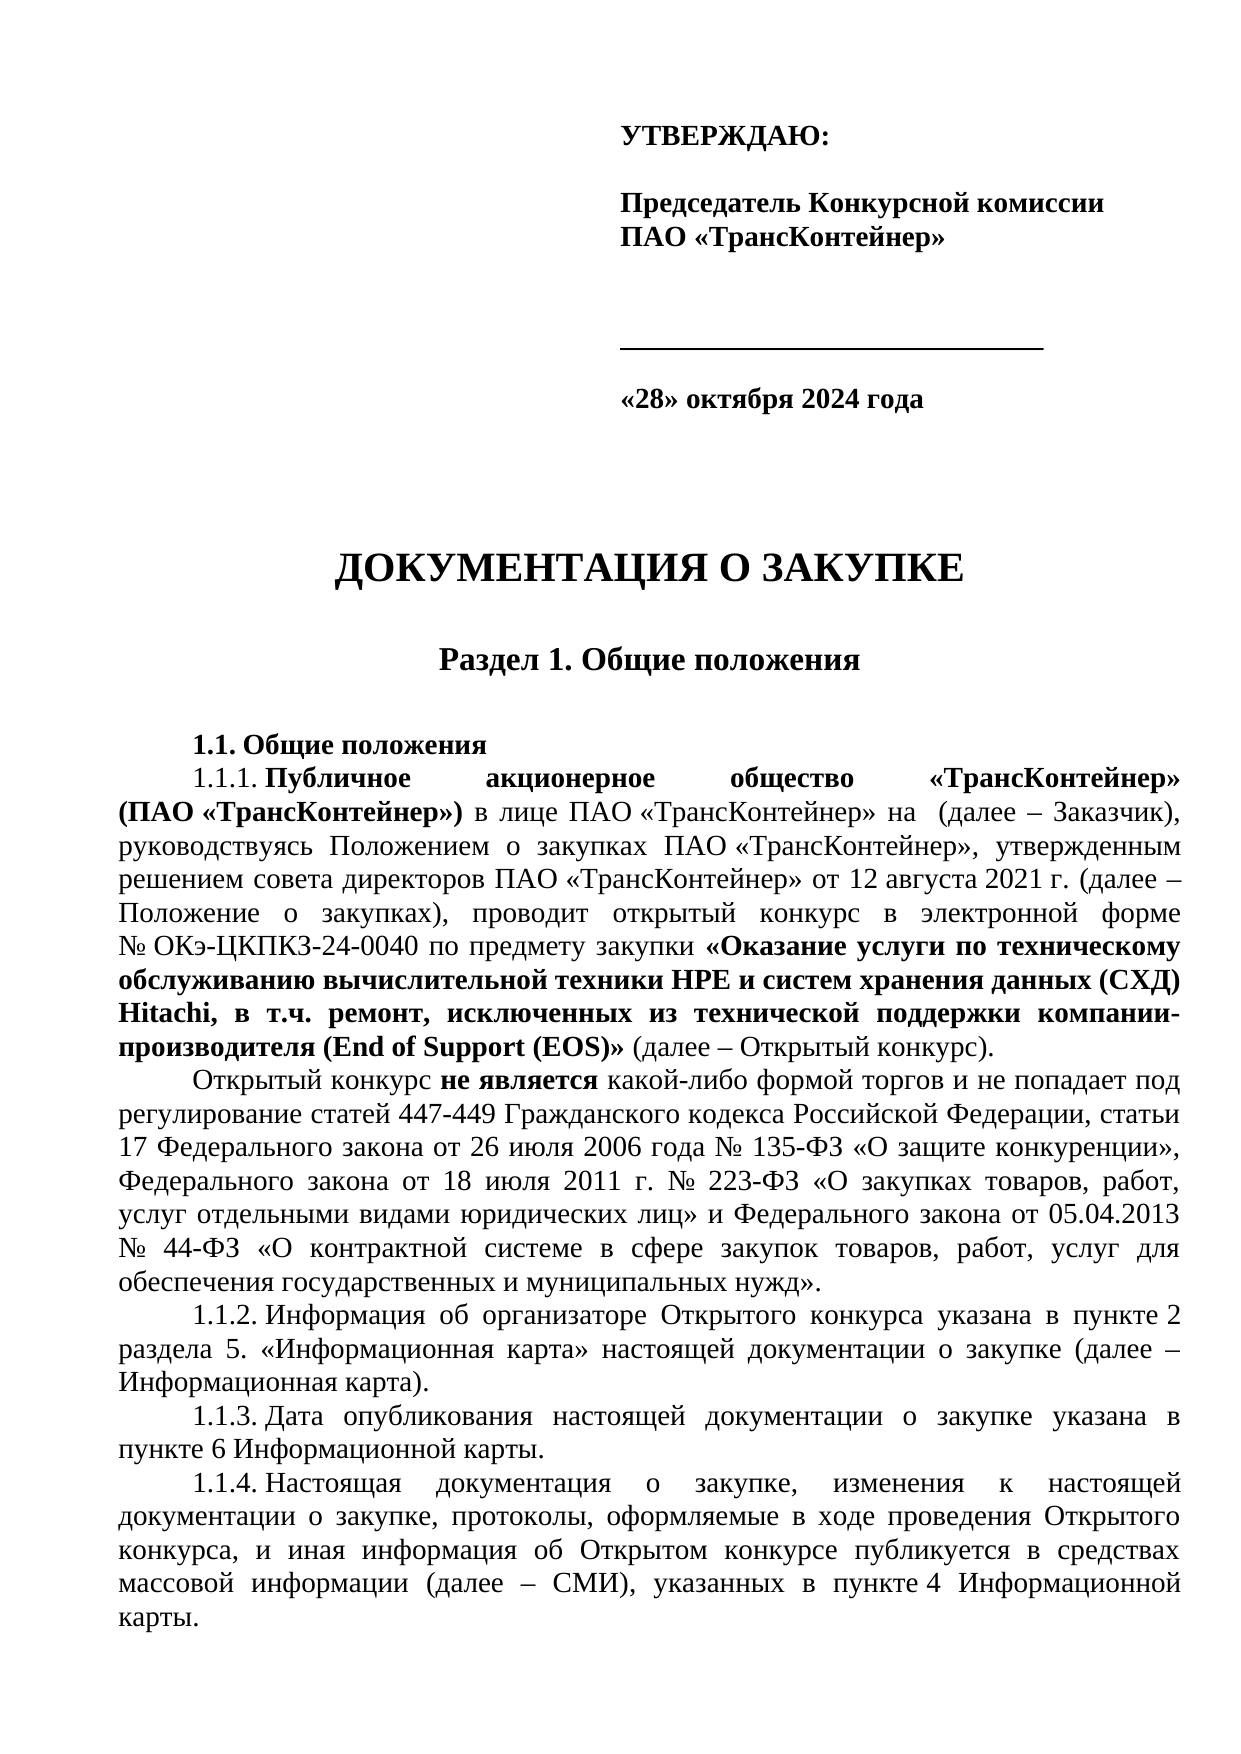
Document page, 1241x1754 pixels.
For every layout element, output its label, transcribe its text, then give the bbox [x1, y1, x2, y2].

list Дата опубликования настоящей документации о закупке указана в пункте 6 Информационной карты. [118, 1398, 1181, 1465]
list Информация об организаторе Открытого конкурса указана в пункте 2 раздела 5. «Информационная карта» настоящей документации о закупке (далее – Информационная карта). [118, 1297, 1181, 1398]
text _____________________________ [620, 319, 1181, 353]
list Публичное акционерное общество «ТрансКонтейнер» (ПАО «ТрансКонтейнер») в лице ПАО «ТрансКонтейнер» на (далее – Заказчик), руководствуясь Положением о закупках ПАО «ТрансКонтейнер», утвержденным решением совета директоров ПАО «ТрансКонтейнер» от 12 августа 2021 г. (далее – Положение о закупках), проводит открытый конкурс в электронной форме № ОКэ-ЦКПКЗ-24-0040 по предмету закупки «Оказание услуги по техническому обслуживанию вычислительной техники HPE и систем хранения данных (СХД) Hitachi, в т.ч. ремонт, исключенных из технической поддержки компании-производителя (End of Support (EOS)» (далее – Открытый конкурс). [118, 761, 1181, 1062]
text «28» октября 2024 года [620, 382, 1181, 415]
text Председатель Конкурсной комиссии ПАО «ТрансКонтейнер» [620, 185, 1181, 252]
text УТВЕРЖДАЮ: [620, 118, 1181, 152]
list Настоящая документация о закупке, изменения к настоящей документации о закупке, протоколы, оформляемые в ходе проведения Открытого конкурса, и иная информация об Открытом конкурсе публикуется в средствах массовой информации (далее – СМИ), указанных в пункте 4 Информационной карты. [118, 1465, 1181, 1633]
list Общие положения [118, 727, 1181, 761]
text ДОКУМЕНТАЦИЯ О ЗАКУПКЕ [118, 543, 1181, 591]
text Открытый конкурс не является какой-либо формой торгов и не попадает под регулирование статей 447-449 Гражданского кодекса Российской Федерации, статьи 17 Федерального закона от 26 июля 2006 года № 135-ФЗ «О защите конкуренции», Федерального закона от 18 июля 2011 г. № 223-ФЗ «О закупках товаров, работ, услуг отдельными видами юридических лиц» и Федерального закона от 05.04.2013 № 44-ФЗ «О контрактной системе в сфере закупок товаров, работ, услуг для обеспечения государственных и муниципальных нужд». [118, 1062, 1181, 1297]
text Раздел 1. Общие положения [118, 640, 1181, 678]
